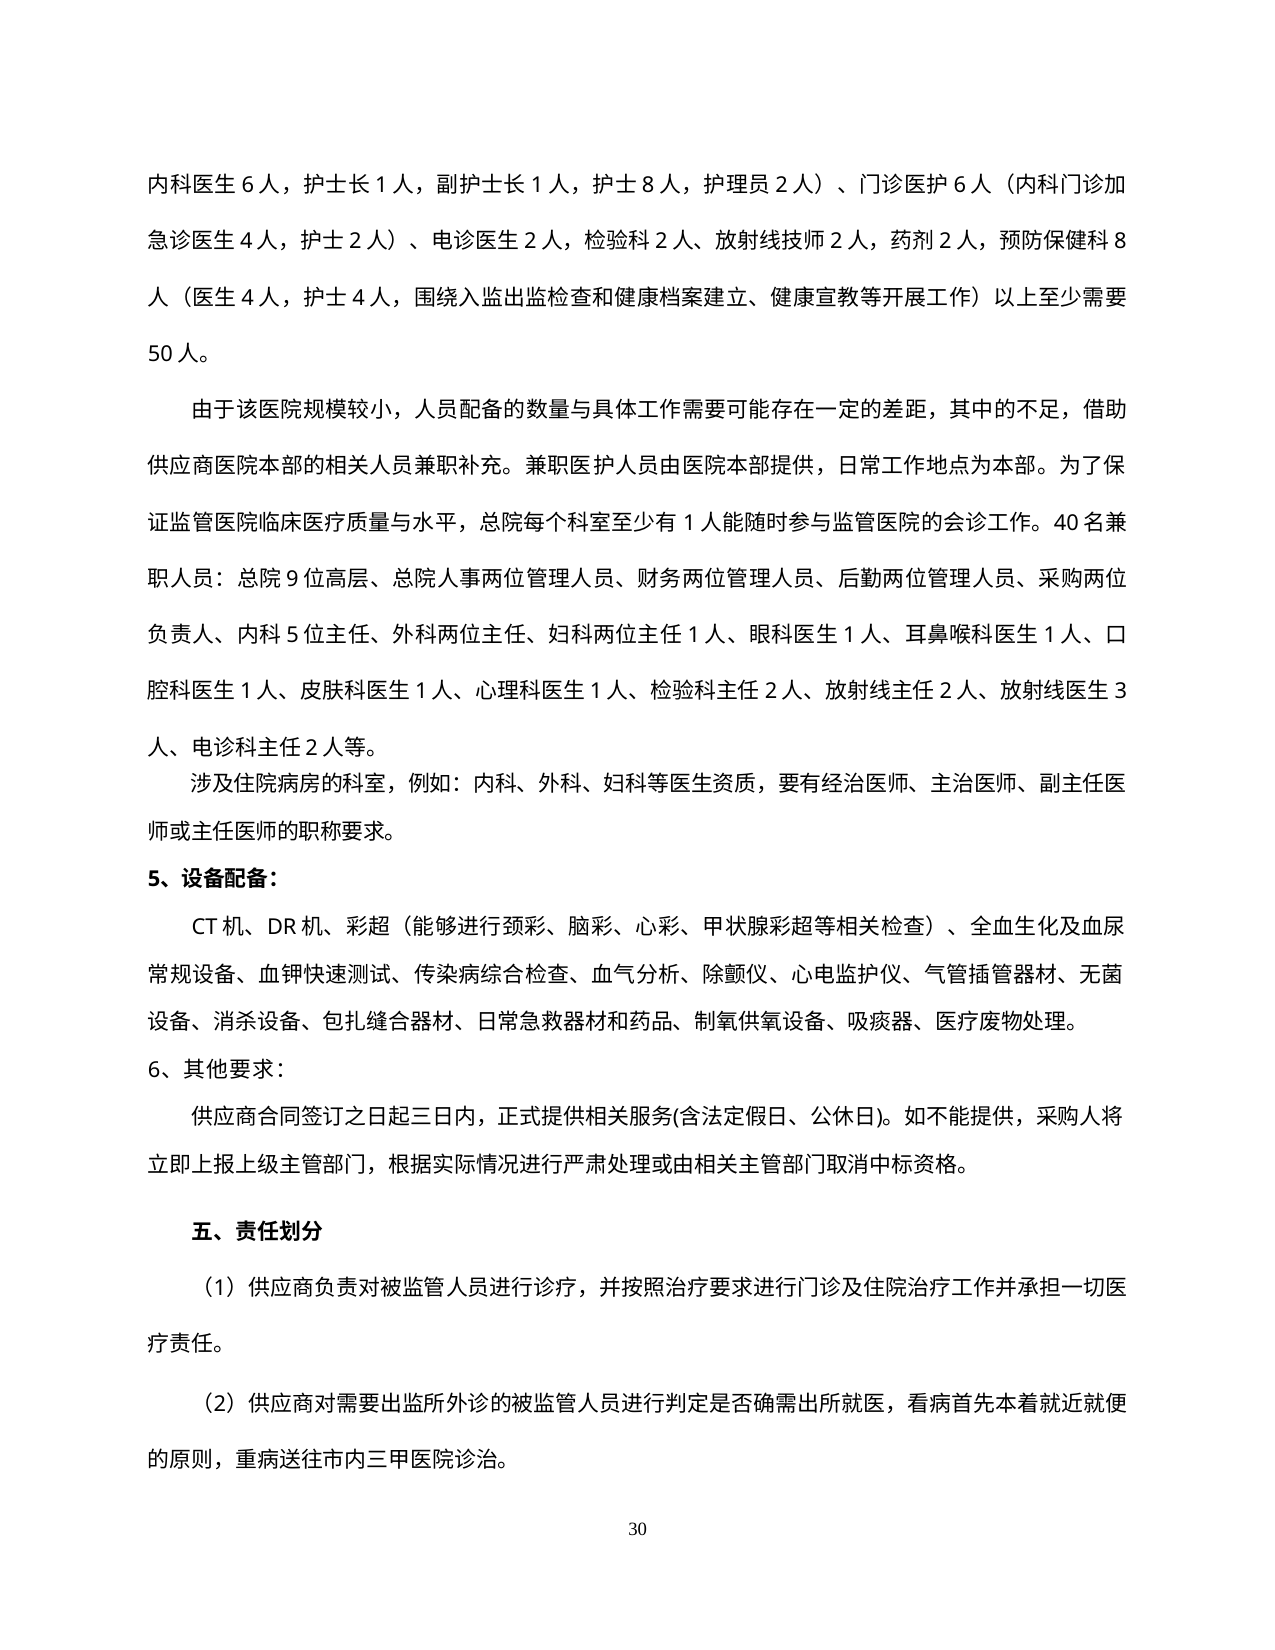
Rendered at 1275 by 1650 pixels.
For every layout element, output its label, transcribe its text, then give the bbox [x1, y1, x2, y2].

text （1）供应商负责对被监管人员进行诊疗，并按照治疗要求进行门诊及住院治疗工作并承担一切医疗责任。 [148, 1251, 1127, 1363]
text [148, 148, 1127, 373]
text （2）供应商对需要出监所外诊的被监管人员进行判定是否确需出所就医，看病首先本着就近就便的原则，重病送往市内三甲医院诊治。 [148, 1367, 1127, 1479]
text 五、责任划分 [148, 1194, 1127, 1251]
text 6、其他要求： [148, 1052, 1127, 1083]
text 5、设备配备： [148, 861, 1127, 893]
text 涉及住院病房的科室，例如：内科、外科、妇科等医生资质，要有经治医师、主治医师、副主任医师或主任医师的职称要求。 [148, 766, 1127, 846]
text 由于该医院规模较小，人员配备的数量与具体工作需要可能存在一定的差距，其中的不足，借助供应商医院本部的相关人员兼职补充。兼职医护人员由医院本部提供，日常工作地点为本部。为了保证监管医院临床医疗质量与水平，总院每个科室至少有1人能随时参与监管医院的会诊工作。40名兼职人员：总院9位高层、总院人事两位管理人员、财务两位管理人员、后勤两位管理人员、采购两位负责人、内科5位主任、外科两位主任、妇科两位主任1人、眼科医生1人、耳鼻喉科医生1人、口腔科医生1人、皮肤科医生1人、心理科医生1人、检验科主任2人、放射线主任2人、放射线医生3人、电诊科主任2人等。 [148, 373, 1127, 766]
text 供应商合同签订之日起三日内，正式提供相关服务(含法定假日、公休日)。如不能提供，采购人将立即上报上级主管部门，根据实际情况进行严肃处理或由相关主管部门取消中标资格。 [148, 1099, 1127, 1178]
list CT机、DR机、彩超（能够进行颈彩、脑彩、心彩、甲状腺彩超等相关检查）、全血生化及血尿常规设备、血钾快速测试、传染病综合检查、血气分析、除颤仪、心电监护仪、气管插管器材、无菌设备、消杀设备、包扎缝合器材、日常急救器材和药品、制氧供氧设备、吸痰器、医疗废物处理。 [148, 909, 1127, 1036]
